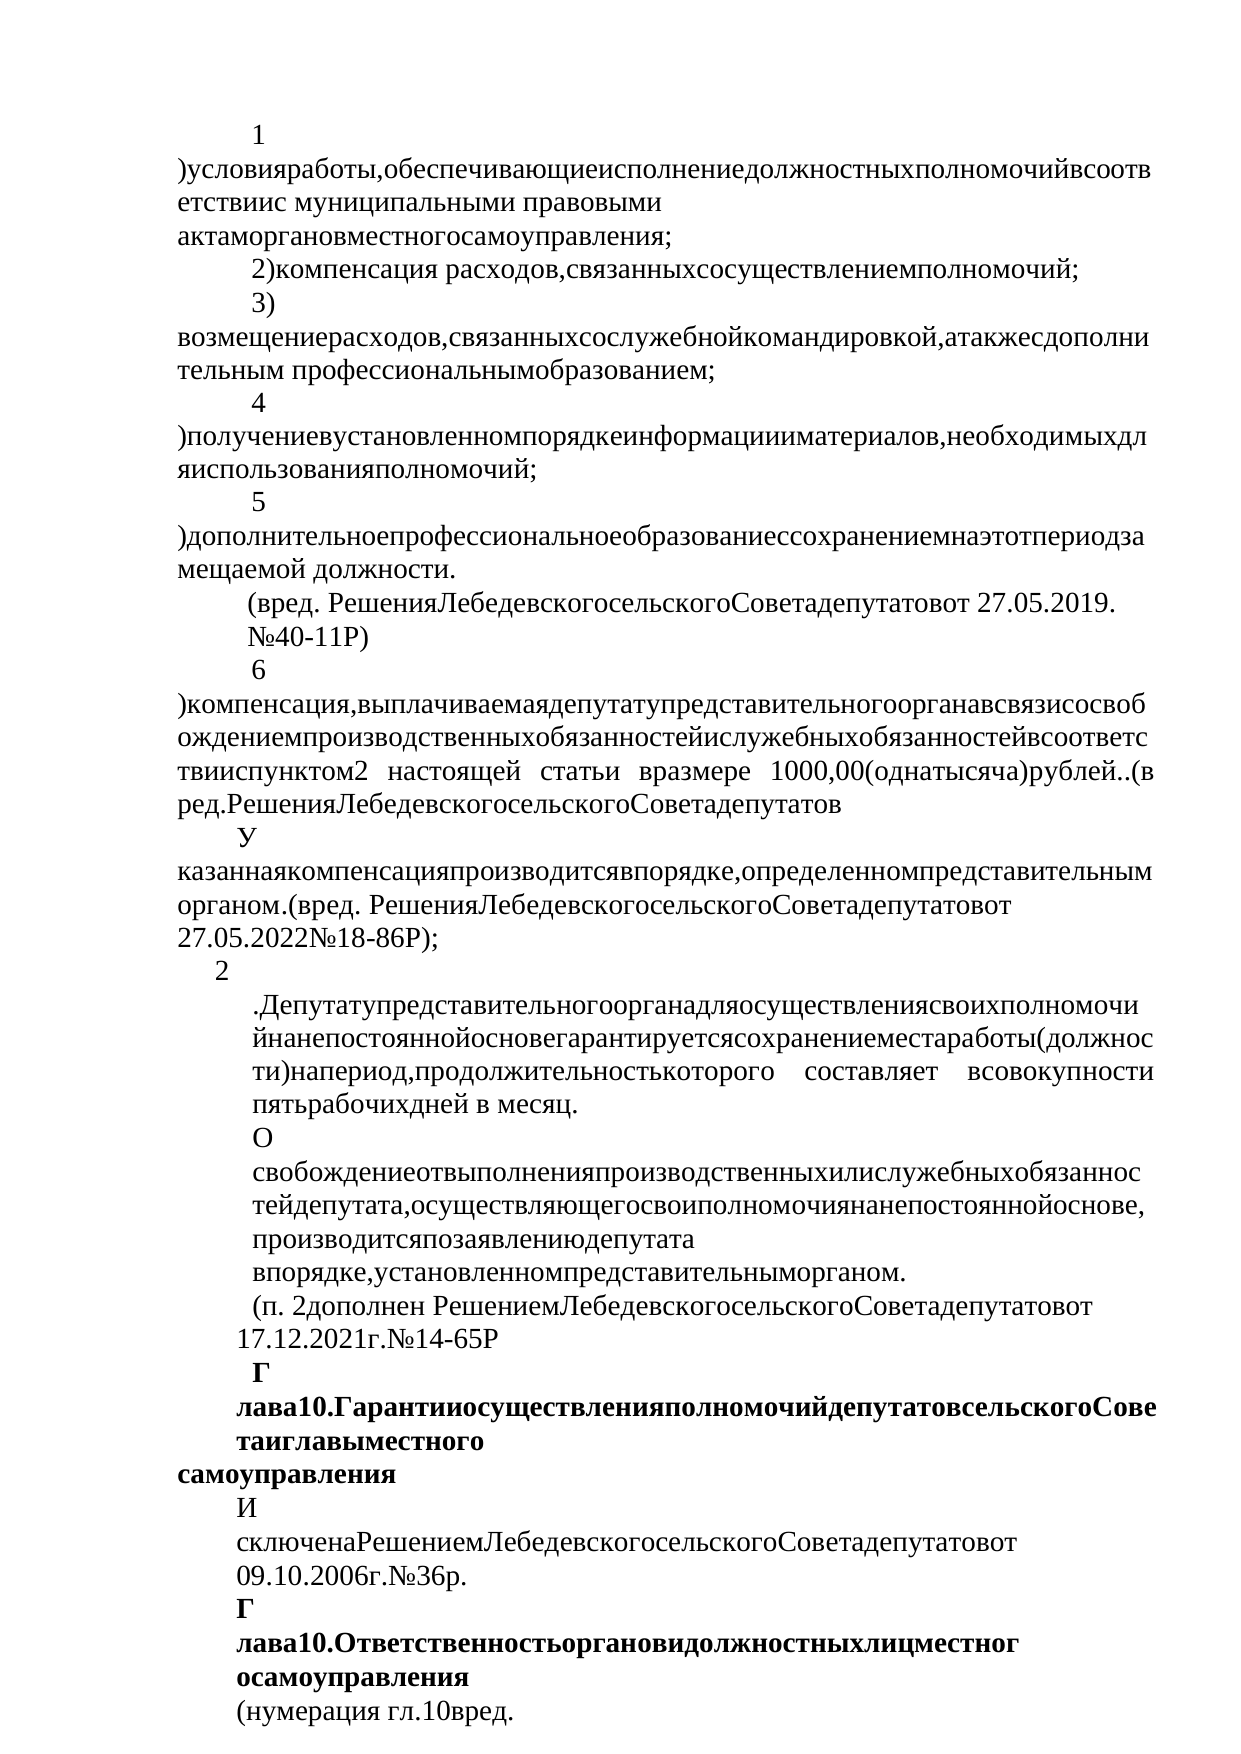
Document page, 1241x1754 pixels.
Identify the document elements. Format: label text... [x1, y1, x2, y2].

text (п. 2дополнен РешениемЛебедевскогосельскогоСоветадепутатовот 17.12.2021г.№14-65Р [236, 1288, 1157, 1355]
text Указаннаякомпенсацияпроизводитсявпорядке,определенномпредставительныморганом.(вред. РешенияЛебедевскогосельскогоСоветадепутатовот 27.05.2022№18-86Р); [177, 820, 1157, 954]
text самоуправления [177, 1457, 1154, 1490]
text (вред. РешенияЛебедевскогосельскогоСоветадепутатовот 27.05.2019. №40-11Р) [247, 585, 1154, 652]
text 6)компенсация,выплачиваемаядепутатупредставительногоорганавсвязисосвобождениемпроизводственныхобязанностейислужебныхобязанностейвсоответствииспунктом2 настоящей статьи вразмере 1000,00(однатысяча)рублей..(в ред.РешенияЛебедевскогосельскогоСоветадепутатов [177, 652, 1154, 820]
text 4)получениевустановленномпорядкеинформациииматериалов,необходимыхдляиспользованияполномочий; [177, 386, 1157, 484]
text Освобождениеотвыполненияпроизводственныхилислужебныхобязанностейдепутата,осуществляющегосвоиполномочиянанепостояннойоснове,производитсяпозаявлениюдепутата впорядке,установленномпредставительныморганом. [252, 1120, 1153, 1288]
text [236, 1693, 1154, 1727]
text 2)компенсация расходов,связанныхсосуществлениемполномочий; [251, 252, 1154, 285]
text 3)возмещениерасходов,связанныхсослужебнойкомандировкой,атакжесдополнительным профессиональнымобразованием; [177, 285, 1156, 386]
text 5)дополнительноепрофессиональноеобразованиессохранениемнаэтотпериодзамещаемой должности. [177, 484, 1156, 585]
text Глава10.ГарантииосуществленияполномочийдепутатовсельскогоСоветаиглавыместного [236, 1356, 1157, 1457]
text 1)условияработы,обеспечивающиеисполнениедолжностныхполномочийвсоответствиис муниципальными правовыми актаморгановместногосамоуправления; [177, 117, 1158, 252]
text Глава10.Ответственностьоргановидолжностныхлицместногосамоуправления [236, 1591, 1028, 1693]
text 2.Депутатупредставительногоорганадляосуществлениясвоихполномочийнанепостояннойосновегарантируетсясохранениеместаработы(должности)напериод,продолжительностькоторого составляет всовокупности пятьрабочихдней в месяц. [214, 954, 1154, 1120]
text ИсключенаРешениемЛебедевскогосельскогоСоветадепутатовот09.10.2006г.№36р. [236, 1490, 1028, 1591]
